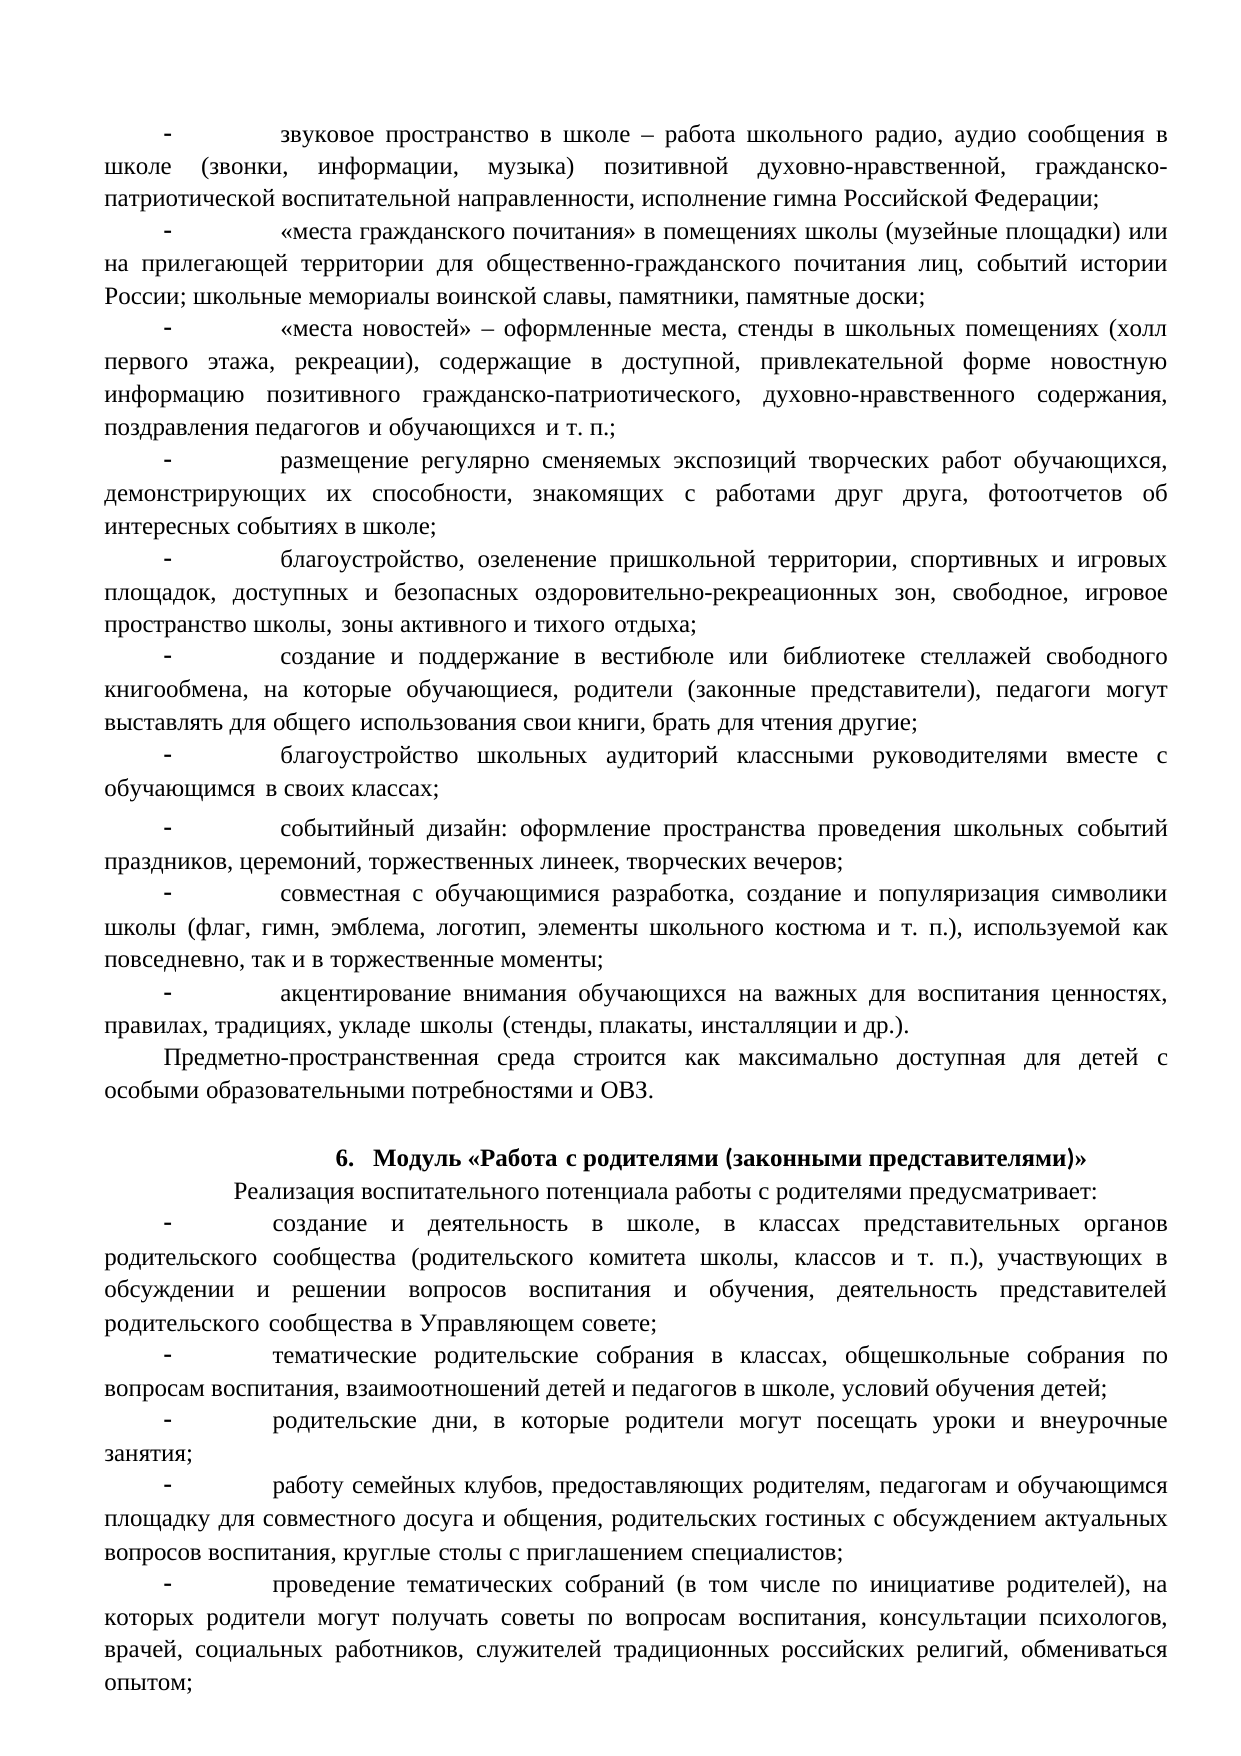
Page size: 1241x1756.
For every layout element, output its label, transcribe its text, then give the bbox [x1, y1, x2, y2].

list работу семейных клубов, предоставляющих родителям, педагогам и обучающимся площадку для совместного досуга и общения, родительских гостиных с обсуждением актуальных вопросов воспитания, круглые столы с приглашением специалистов; [104, 1471, 1168, 1565]
list тематические родительские собрания в классах, общешкольные собрания по вопросам воспитания, взаимоотношений детей и педагогов в школе, условий обучения детей; [104, 1341, 1168, 1402]
list акцентирование внимания обучающихся на важных для воспитания ценностях, правилах, традициях, укладе школы (стенды, плакаты, инсталляции и др.). [104, 978, 1168, 1039]
text Реализация воспитательного потенциала работы с родителями предусматривает: [104, 1176, 1168, 1205]
list благоустройство, озеленение пришкольной территории, спортивных и игровых площадок, доступных и безопасных оздоровительно-рекреационных зон, свободное, игровое пространство школы, зоны активного и тихого отдыха; [104, 544, 1168, 638]
list совместная с обучающимися разработка, создание и популяризация символики школы (флаг, гимн, эмблема, логотип, элементы школьного костюма и т. п.), используемой как повседневно, так и в торжественные моменты; [104, 878, 1168, 973]
list звуковое пространство в школе – работа школьного радио, аудио сообщения в школе (звонки, информации, музыка) позитивной духовно-нравственной, гражданско- патриотической воспитательной направленности, исполнение гимна Российской Федерации; [104, 119, 1168, 212]
list размещение регулярно сменяемых экспозиций творческих работ обучающихся, демонстрирующих их способности, знакомящих с работами друг друга, фотоотчетов об интересных событиях в школе; [104, 445, 1168, 540]
list Модуль «Работа с родителями (законными представителями)» [254, 1143, 1168, 1173]
list создание и поддержание в вестибюле или библиотеке стеллажей свободного книгообмена, на которые обучающиеся, родители (законные представители), педагоги могут выставлять для общего использования свои книги, брать для чтения другие; [104, 641, 1168, 736]
list благоустройство школьных аудиторий классными руководителями вместе с обучающимся в своих классах; [104, 741, 1168, 802]
list «места гражданского почитания» в помещениях школы (музейные площадки) или на прилегающей территории для общественно-гражданского почитания лиц, событий истории России; школьные мемориалы воинской славы, памятники, памятные доски; [104, 216, 1168, 309]
list «места новостей» – оформленные места, стенды в школьных помещениях (холл первого этажа, рекреации), содержащие в доступной, привлекательной форме новостную информацию позитивного гражданско-патриотического, духовно-нравственного содержания, поздравления педагогов и обучающихся и т. п.; [104, 313, 1168, 441]
list родительские дни, в которые родители могут посещать уроки и внеурочные занятия; [104, 1406, 1168, 1467]
list создание и деятельность в школе, в классах представительных органов родительского сообщества (родительского комитета школы, классов и т. п.), участвующих в обсуждении и решении вопросов воспитания и обучения, деятельность представителей родительского сообщества в Управляющем совете; [104, 1208, 1168, 1336]
text Предметно-пространственная среда строится как максимально доступная для детей с особыми образовательными потребностями и ОВЗ. [104, 1042, 1168, 1103]
list событийный дизайн: оформление пространства проведения школьных событий праздников, церемоний, торжественных линеек, творческих вечеров; [104, 813, 1168, 875]
list проведение тематических собраний (в том числе по инициативе родителей), на которых родители могут получать советы по вопросам воспитания, консультации психологов, врачей, социальных работников, служителей традиционных российских религий, обмениваться опытом; [104, 1569, 1168, 1696]
